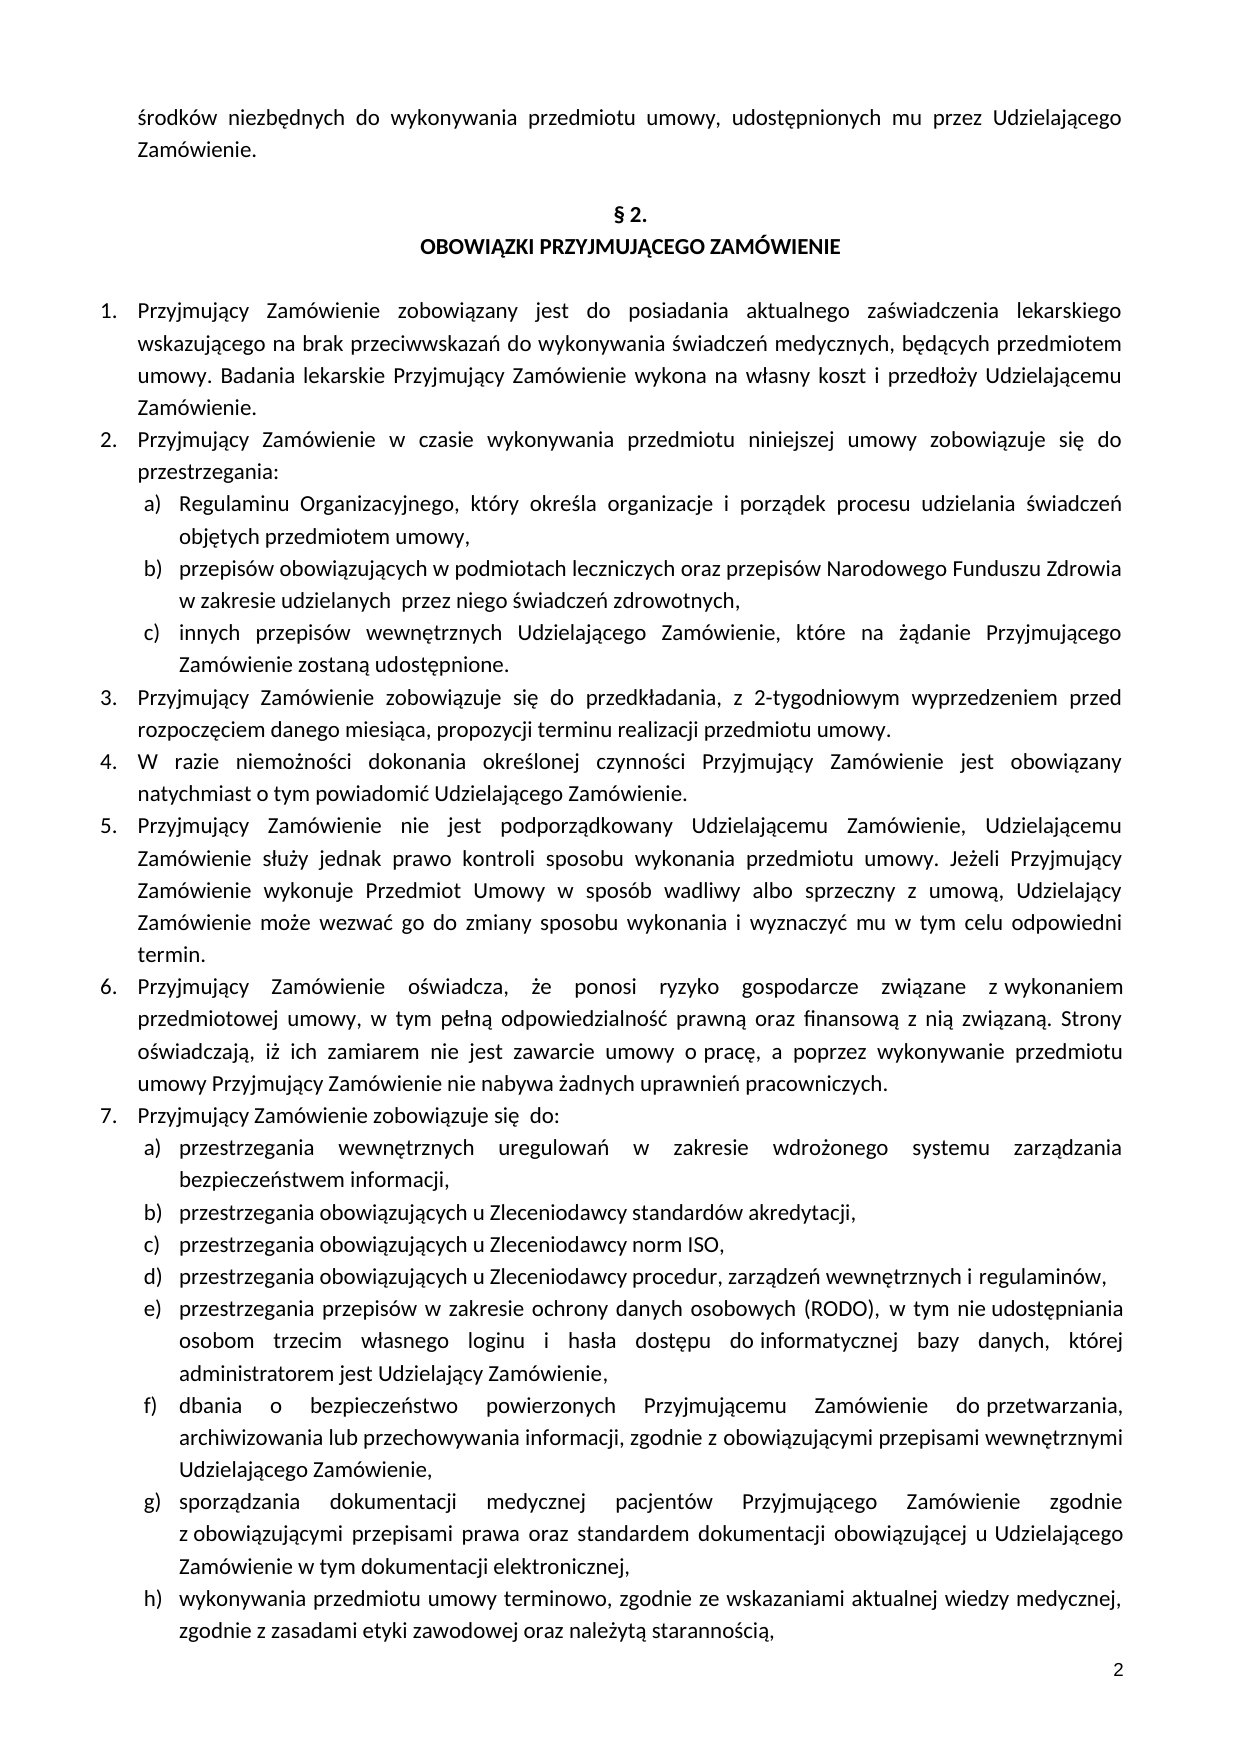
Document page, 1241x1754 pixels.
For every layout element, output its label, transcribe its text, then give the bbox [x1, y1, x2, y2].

list Przyjmujący Zamówienie zobowiązuje się do: [100, 1101, 1123, 1129]
list przepisów obowiązujących w podmiotach leczniczych oraz przepisów Narodowego Funduszu Zdrowia w zakresie udzielanych przez niego świadczeń zdrowotnych, [143, 554, 1123, 614]
list Przyjmujący Zamówienie nie jest podporządkowany Udzielającemu Zamówienie, Udzielającemu Zamówienie służy jednak prawo kontroli sposobu wykonania przedmiotu umowy. Jeżeli Przyjmujący Zamówienie wykonuje Przedmiot Umowy w sposób wadliwy albo sprzeczny z umową, Udzielający Zamówienie może wezwać go do zmiany sposobu wykonania i wyznaczyć mu w tym celu odpowiedni termin. [100, 811, 1123, 968]
list przestrzegania obowiązujących u Zleceniodawcy standardów akredytacji, [143, 1198, 1123, 1226]
list sporządzania dokumentacji medycznej pacjentów Przyjmującego Zamówienie zgodnie z obowiązującymi przepisami prawa oraz standardem dokumentacji obowiązującej u Udzielającego Zamówienie w tym dokumentacji elektronicznej, [143, 1487, 1123, 1580]
list Przyjmujący Zamówienie oświadcza, że ponosi ryzyko gospodarcze związane z wykonaniem przedmiotowej umowy, w tym pełną odpowiedzialność prawną oraz finansową z nią związaną. Strony oświadczają, iż ich zamiarem nie jest zawarcie umowy o pracę, a poprzez wykonywanie przedmiotu umowy Przyjmujący Zamówienie nie nabywa żadnych uprawnień pracowniczych. [100, 972, 1123, 1097]
list dbania o bezpieczeństwo powierzonych Przyjmującemu Zamówienie do przetwarzania, archiwizowania lub przechowywania informacji, zgodnie z obowiązującymi przepisami wewnętrznymi Udzielającego Zamówienie, [143, 1391, 1123, 1483]
text OBOWIĄZKI PRZYJMUJĄCEGO ZAMÓWIENIE [137, 232, 1123, 260]
list innych przepisów wewnętrznych Udzielającego Zamówienie, które na żądanie Przyjmującego Zamówienie zostaną udostępnione. [143, 618, 1123, 678]
list przestrzegania wewnętrznych uregulowań w zakresie wdrożonego systemu zarządzania bezpieczeństwem informacji, [143, 1133, 1123, 1193]
list Przyjmujący Zamówienie zobowiązuje się do przedkładania, z 2-tygodniowym wyprzedzeniem przed rozpoczęciem danego miesiąca, propozycji terminu realizacji przedmiotu umowy. [100, 683, 1123, 743]
list przestrzegania obowiązujących u Zleceniodawcy procedur, zarządzeń wewnętrznych i regulaminów, [143, 1262, 1123, 1290]
text § 2. [137, 200, 1123, 228]
list przestrzegania obowiązujących u Zleceniodawcy norm ISO, [143, 1230, 1123, 1258]
list wykonywania przedmiotu umowy terminowo, zgodnie ze wskazaniami aktualnej wiedzy medycznej, zgodnie z zasadami etyki zawodowej oraz należytą starannością, [143, 1584, 1123, 1644]
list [100, 103, 1123, 163]
list Regulaminu Organizacyjnego, który określa organizacje i porządek procesu udzielania świadczeń objętych przedmiotem umowy, [143, 489, 1123, 550]
list W razie niemożności dokonania określonej czynności Przyjmujący Zamówienie jest obowiązany natychmiast o tym powiadomić Udzielającego Zamówienie. [100, 747, 1123, 807]
list przestrzegania przepisów w zakresie ochrony danych osobowych (RODO), w tym nie udostępniania osobom trzecim własnego loginu i hasła dostępu do informatycznej bazy danych, której administratorem jest Udzielający Zamówienie, [143, 1294, 1123, 1387]
list Przyjmujący Zamówienie w czasie wykonywania przedmiotu niniejszej umowy zobowiązuje się do przestrzegania: [100, 425, 1123, 485]
list Przyjmujący Zamówienie zobowiązany jest do posiadania aktualnego zaświadczenia lekarskiego wskazującego na brak przeciwwskazań do wykonywania świadczeń medycznych, będących przedmiotem umowy. Badania lekarskie Przyjmujący Zamówienie wykona na własny koszt i przedłoży Udzielającemu Zamówienie. [100, 296, 1123, 421]
